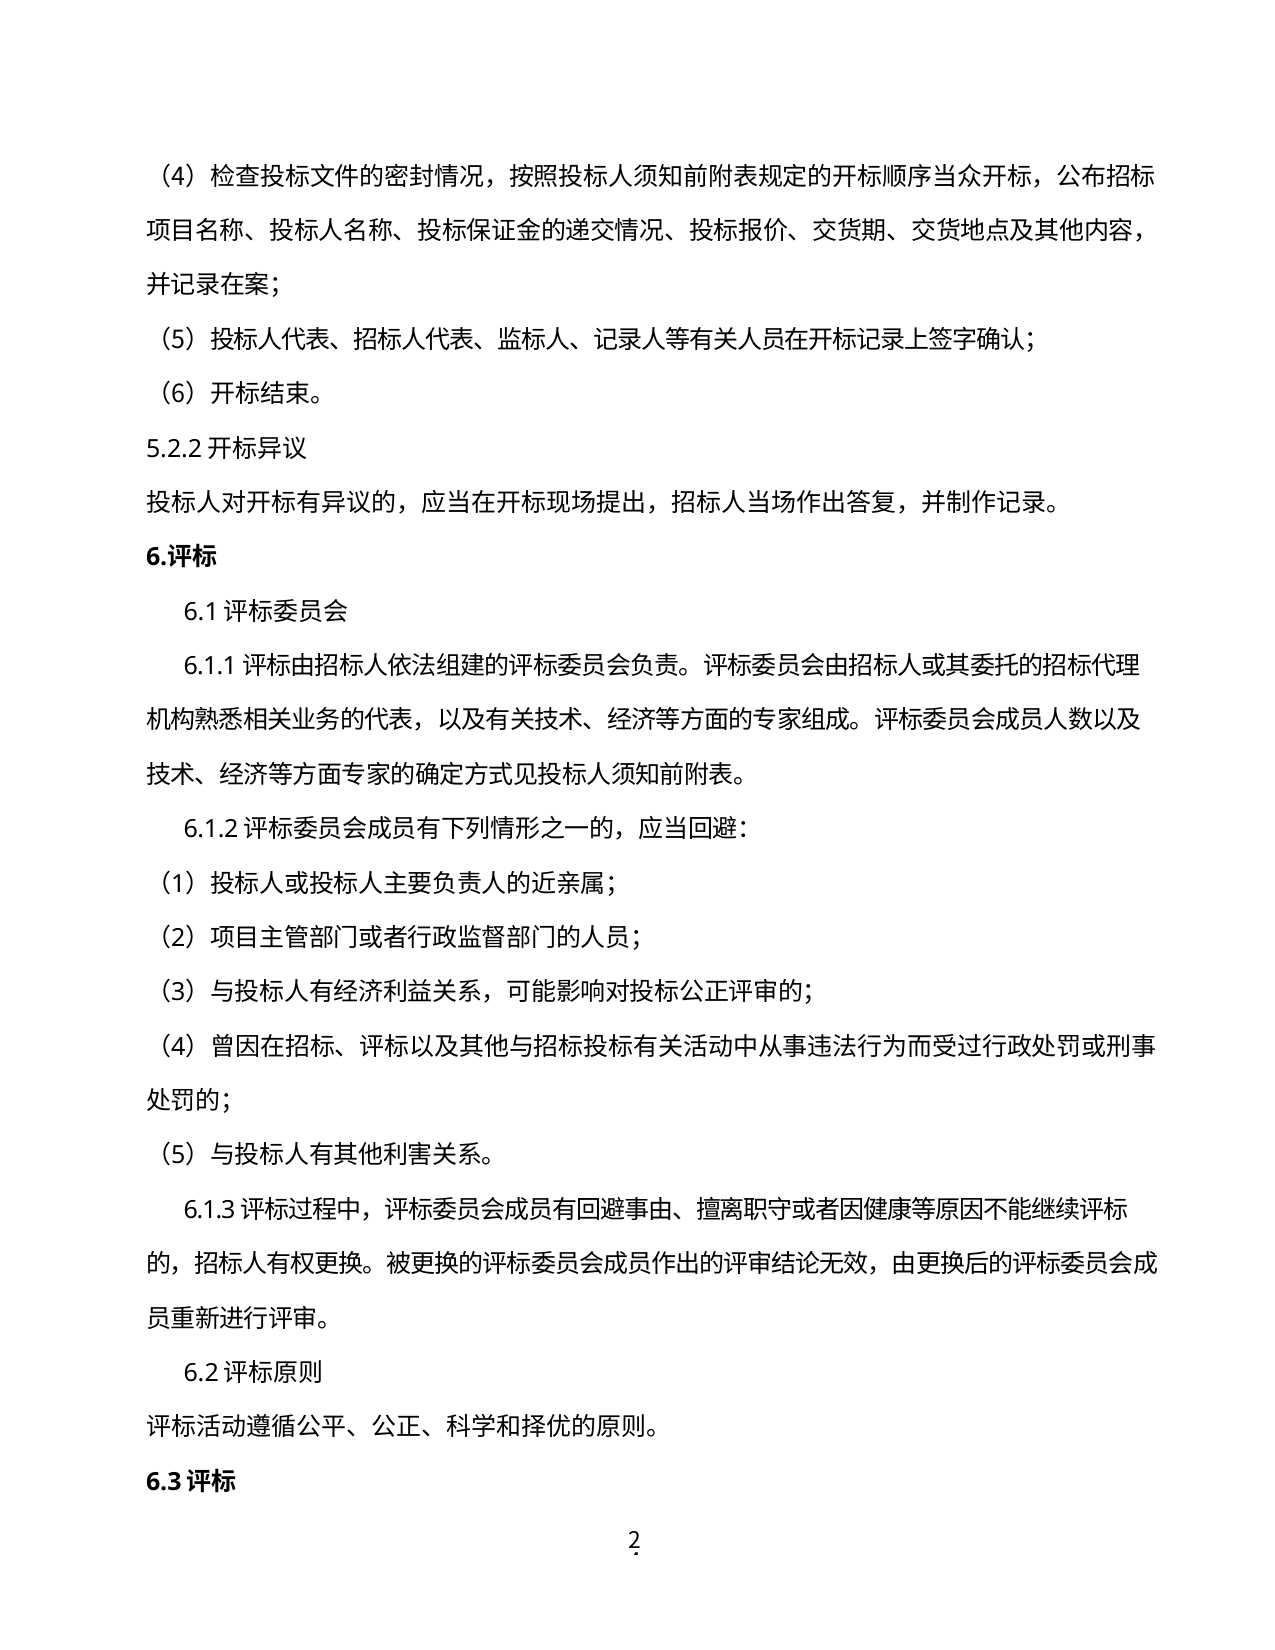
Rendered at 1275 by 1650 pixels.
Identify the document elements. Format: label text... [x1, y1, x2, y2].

list （1）投标人或投标人主要负责人的近亲属； [146, 863, 1160, 899]
text 投标人对开标有异议的，应当在开标现场提出，招标人当场作出答复，并制作记录。 [146, 482, 1160, 519]
subtitle 6.1评标委员会 [146, 591, 1160, 627]
list 6.1.3评标过程中，评标委员会成员有回避事由、擅离职守或者因健康等原因不能继续评标的，招标人有权更换。被更换的评标委员会成员作出的评审结论无效，由更换后的评标委员会成员重新进行评审。 [146, 1189, 1160, 1334]
list （4）曾因在招标、评标以及其他与招标投标有关活动中从事违法行为而受过行政处罚或刑事处罚的； [146, 1026, 1160, 1117]
list 6.评标 [146, 537, 1160, 573]
list 5.2.2开标异议 [146, 428, 1160, 464]
list （5）与投标人有其他利害关系。 [146, 1135, 1160, 1171]
list 6.1.2评标委员会成员有下列情形之一的，应当回避： [146, 809, 1160, 845]
text （4）检查投标文件的密封情况，按照投标人须知前附表规定的开标顺序当众开标，公布招标项目名称、投标人名称、投标保证金的递交情况、投标报价、交货期、交货地点及其他内容，并记录在案； [146, 156, 1160, 301]
subtitle 6.2评标原则 [146, 1352, 1160, 1389]
list 6.1.1评标由招标人依法组建的评标委员会负责。评标委员会由招标人或其委托的招标代理机构熟悉相关业务的代表，以及有关技术、经济等方面的专家组成。评标委员会成员人数以及技术、经济等方面专家的确定方式见投标人须知前附表。 [146, 646, 1160, 791]
text （5）投标人代表、招标人代表、监标人、记录人等有关人员在开标记录上签字确认； [146, 319, 1160, 356]
list （2）项目主管部门或者行政监督部门的人员； [146, 917, 1160, 954]
list （3）与投标人有经济利益关系，可能影响对投标公正评审的； [146, 972, 1160, 1008]
text （6）开标结束。 [146, 374, 1160, 410]
text 评标活动遵循公平、公正、科学和择优的原则。 [146, 1407, 1160, 1443]
text 6.3评标 [146, 1461, 1160, 1497]
